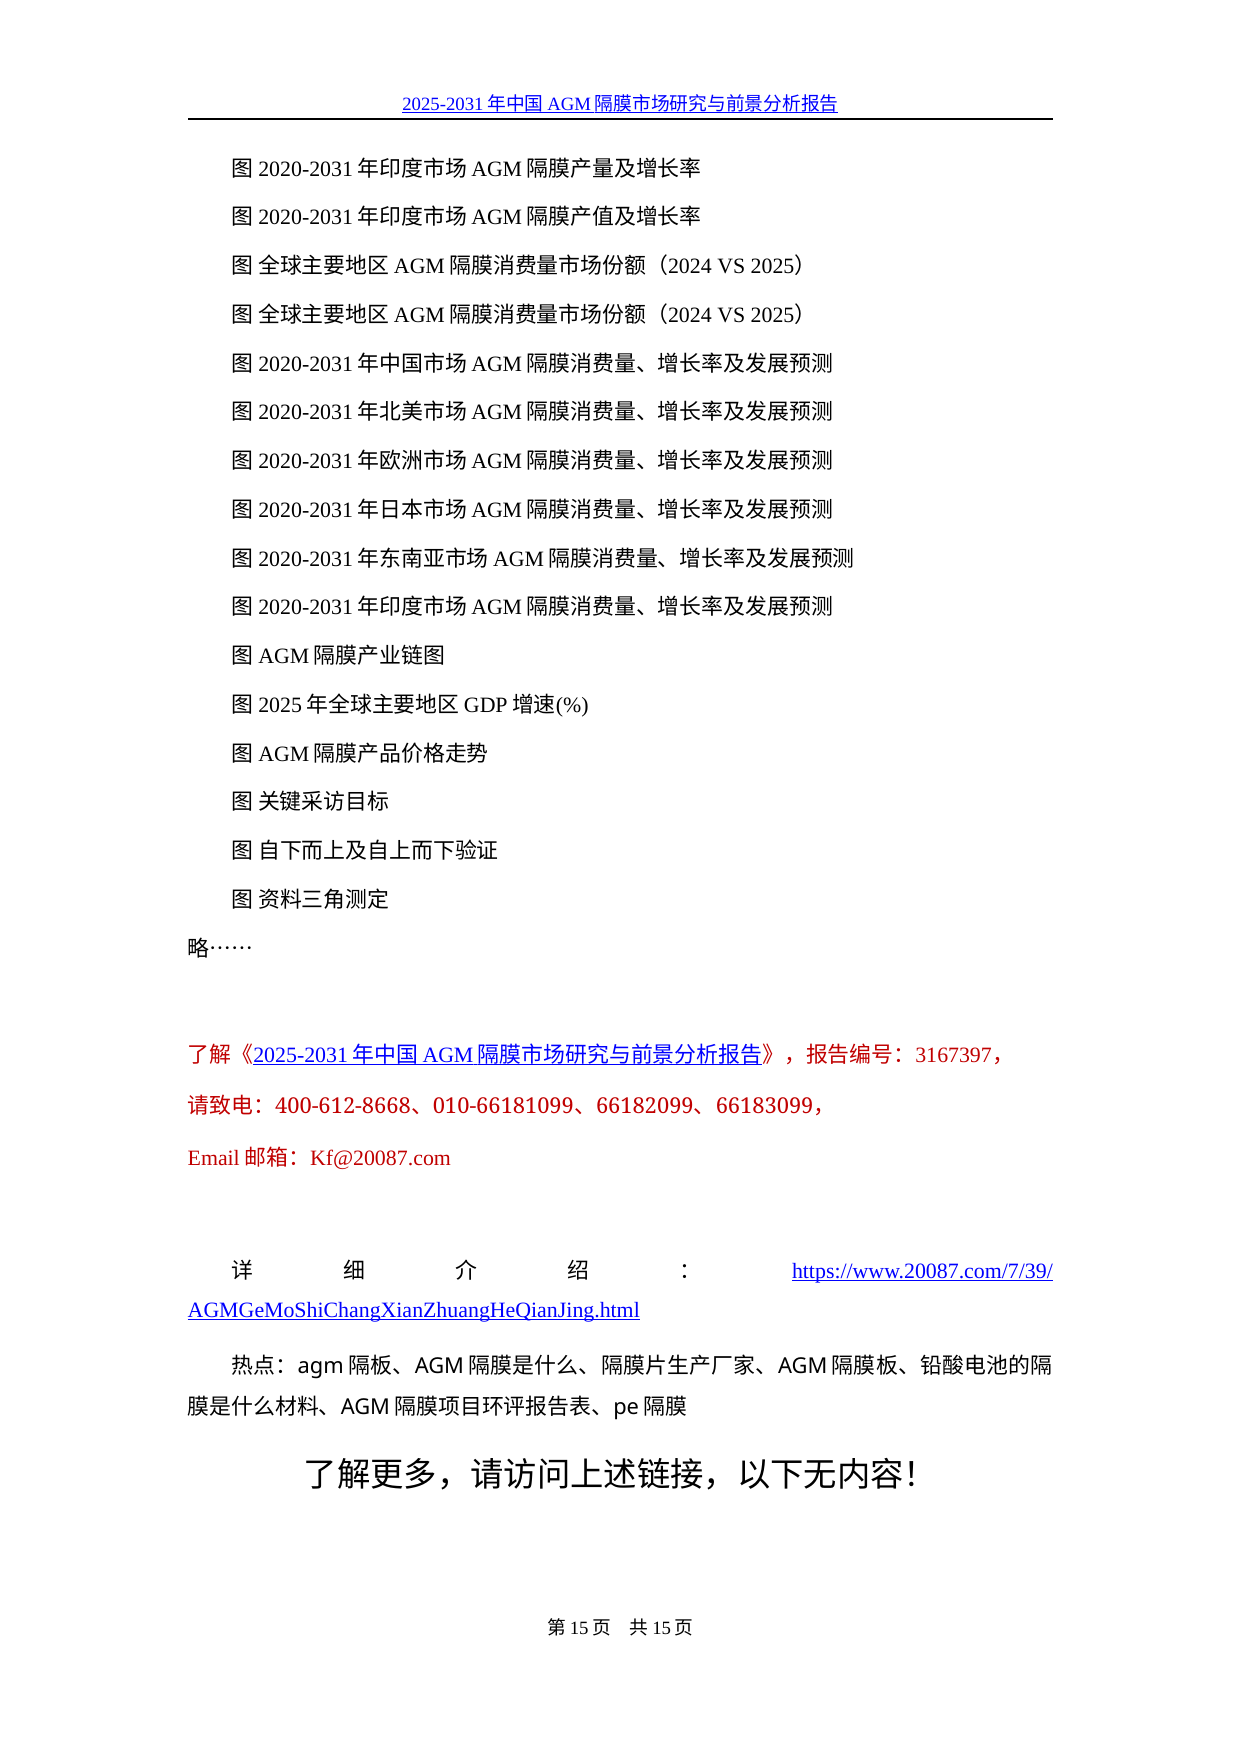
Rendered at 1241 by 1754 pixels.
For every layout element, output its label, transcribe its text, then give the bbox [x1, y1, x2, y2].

title 了解更多，请访问上述链接，以下无内容！ [187, 1439, 1053, 1504]
text 请致电：400-612-8668、010-66181099、66182099、66183099， [187, 1088, 1053, 1121]
text 热点：agm隔板、AGM隔膜是什么、隔膜片生产厂家、AGM隔膜板、铅酸电池的隔膜是什么材料、AGM隔膜项目环评报告表、pe隔膜 [187, 1348, 1053, 1421]
text Email邮箱：Kf@20087.com [187, 1140, 1053, 1172]
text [187, 150, 1053, 963]
text 详细介绍：https://www.20087.com/7/39/AGMGeMoShiChangXianZhuangHeQianJing.html [187, 1253, 1053, 1326]
text 了解《2025-2031年中国AGM隔膜市场研究与前景分析报告》，报告编号：3167397， [187, 1037, 1053, 1069]
